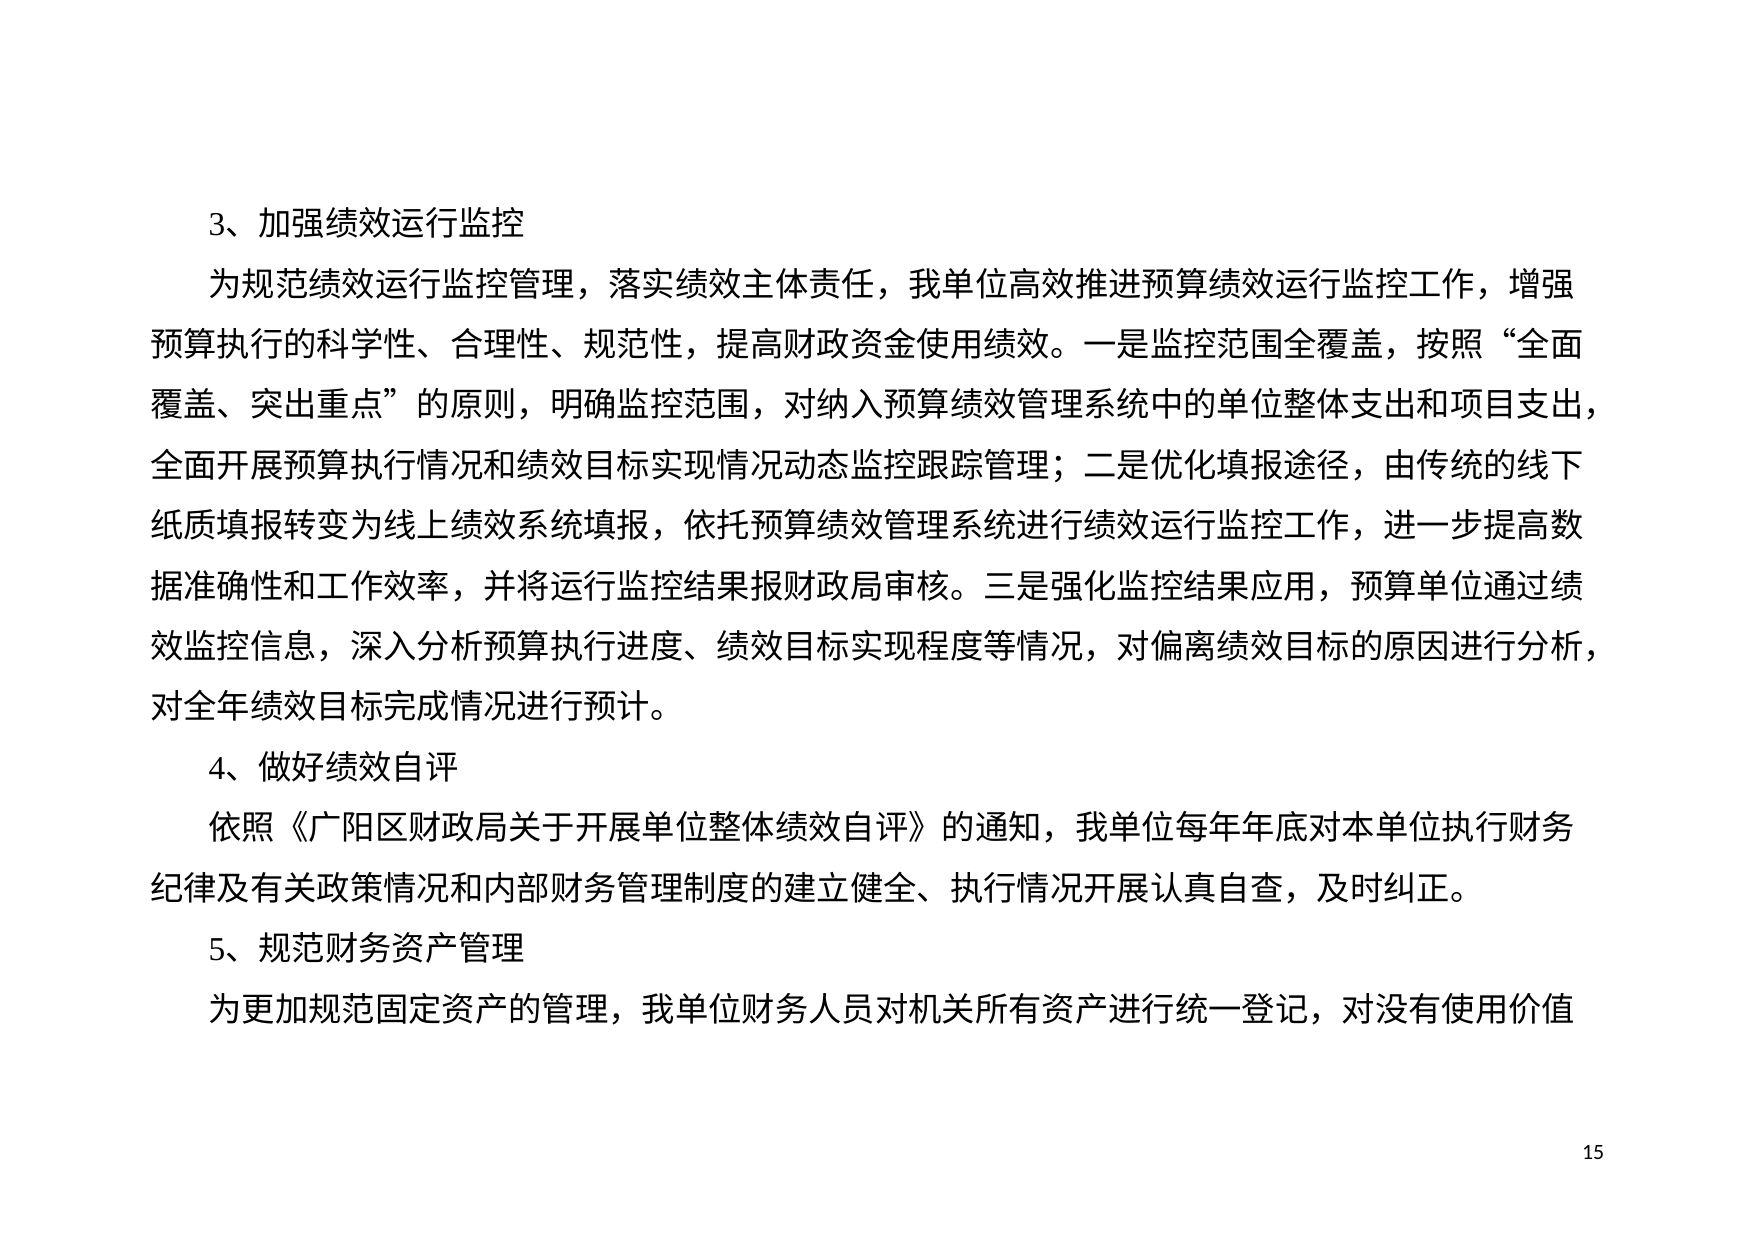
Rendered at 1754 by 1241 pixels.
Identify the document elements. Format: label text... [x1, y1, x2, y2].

text 5、规范财务资产管理 [150, 912, 1604, 973]
text 依照《广阳区财政局关于开展单位整体绩效自评》的通知，我单位每年年底对本单位执行财务纪律及有关政策情况和内部财务管理制度的建立健全、执行情况开展认真自查，及时纠正。 [150, 791, 1604, 912]
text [150, 973, 1604, 1033]
text 为规范绩效运行监控管理，落实绩效主体责任，我单位高效推进预算绩效运行监控工作，增强预算执行的科学性、合理性、规范性，提高财政资金使用绩效。一是监控范围全覆盖，按照“全面覆盖、突出重点”的原则，明确监控范围，对纳入预算绩效管理系统中的单位整体支出和项目支出，全面开展预算执行情况和绩效目标实现情况动态监控跟踪管理；二是优化填报途径，由传统的线下纸质填报转变为线上绩效系统填报，依托预算绩效管理系统进行绩效运行监控工作，进一步提高数据准确性和工作效率，并将运行监控结果报财政局审核。三是强化监控结果应用，预算单位通过绩效监控信息，深入分析预算执行进度、绩效目标实现程度等情况，对偏离绩效目标的原因进行分析，对全年绩效目标完成情况进行预计。 [150, 248, 1604, 731]
text 4、做好绩效自评 [150, 731, 1604, 791]
text 3、加强绩效运行监控 [150, 187, 1604, 248]
